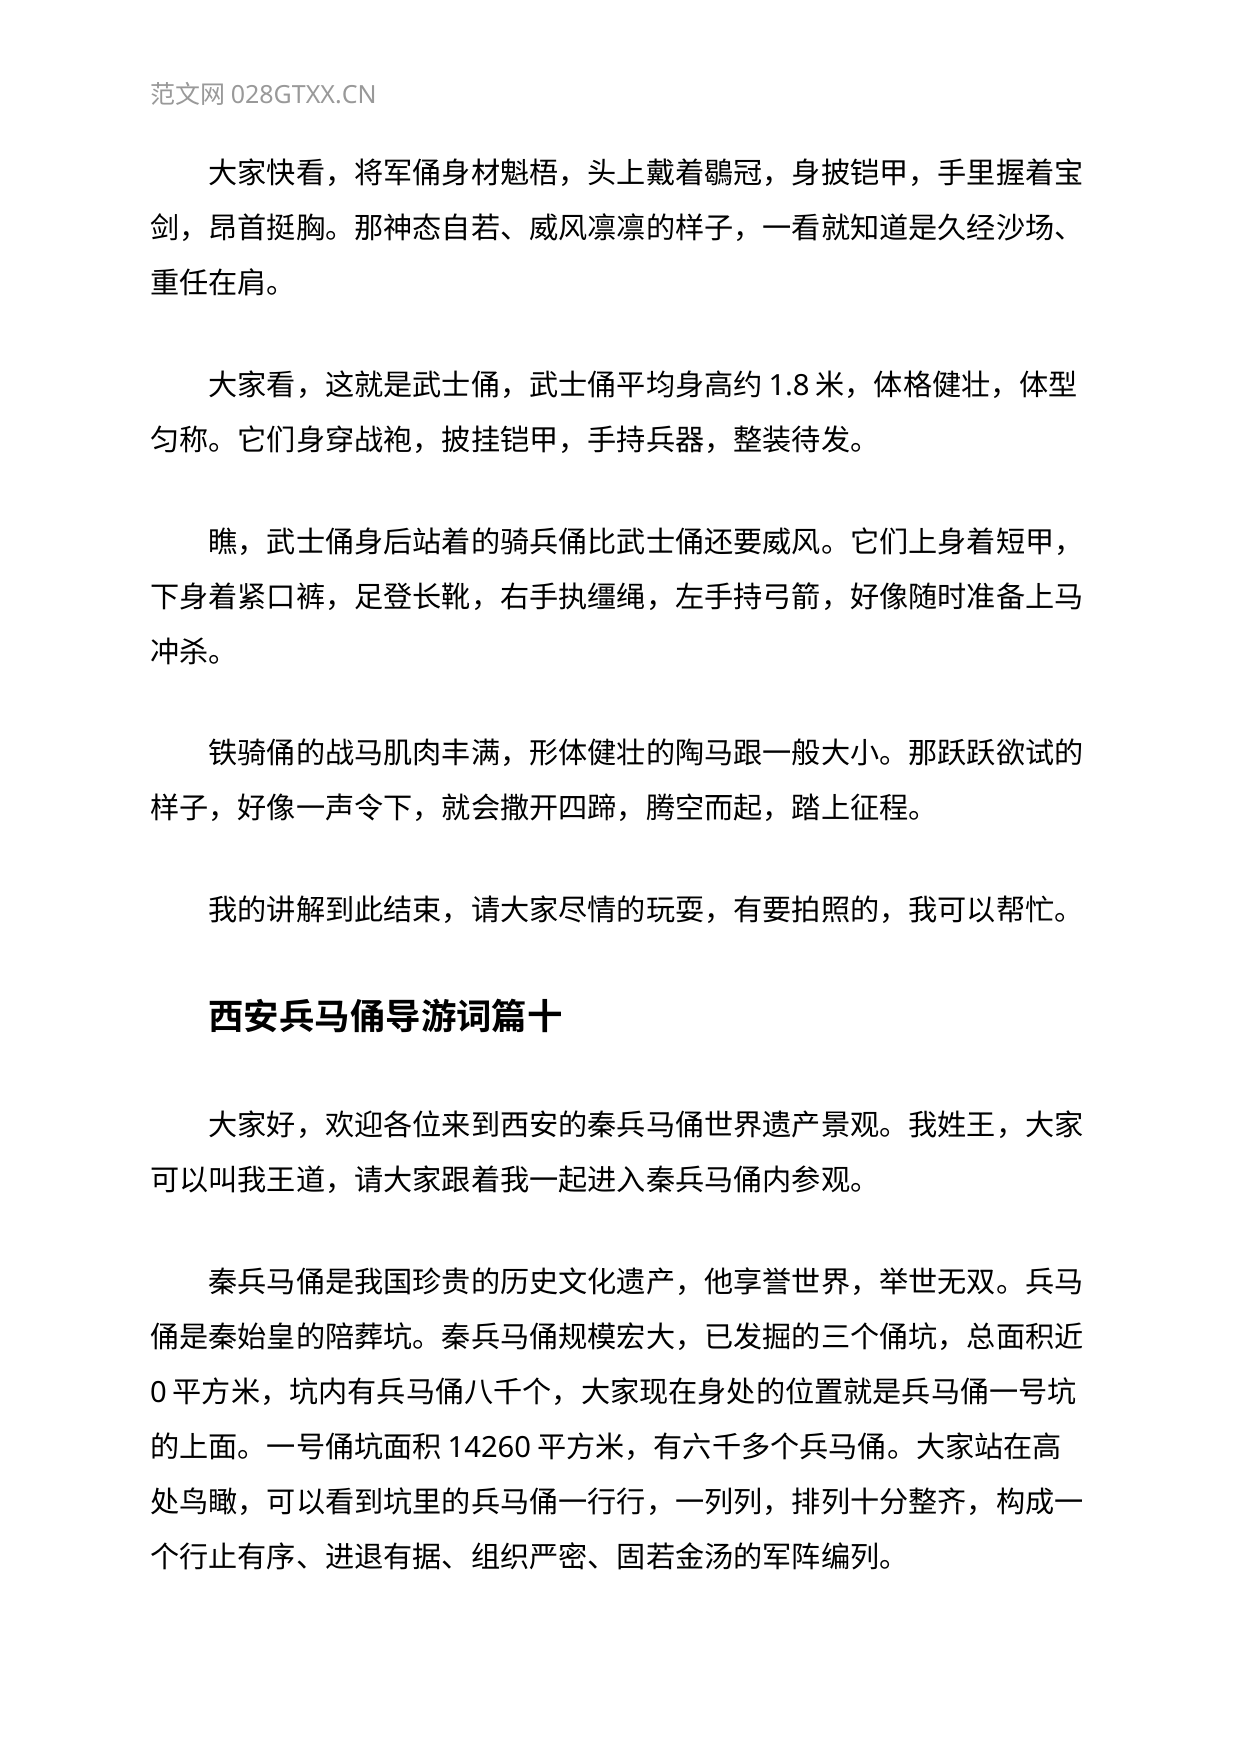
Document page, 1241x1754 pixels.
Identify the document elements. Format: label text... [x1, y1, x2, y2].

text 大家好，欢迎各位来到西安的秦兵马俑世界遗产景观。我姓王，大家可以叫我王道，请大家跟着我一起进入秦兵马俑内参观。 [150, 1102, 1090, 1199]
text 瞧，武士俑身后站着的骑兵俑比武士俑还要威风。它们上身着短甲，下身着紧口裤，足登长靴，右手执缰绳，左手持弓箭，好像随时准备上马冲杀。 [150, 518, 1090, 670]
text 铁骑俑的战马肌肉丰满，形体健壮的陶马跟一般大小。那跃跃欲试的样子，好像一声令下，就会撒开四蹄，腾空而起，踏上征程。 [150, 730, 1090, 827]
text 大家看，这就是武士俑，武士俑平均身高约1.8米，体格健壮，体型匀称。它们身穿战袍，披挂铠甲，手持兵器，整装待发。 [150, 362, 1090, 459]
text 秦兵马俑是我国珍贵的历史文化遗产，他享誉世界，举世无双。兵马俑是秦始皇的陪葬坑。秦兵马俑规模宏大，已发掘的三个俑坑，总面积近0平方米，坑内有兵马俑八千个，大家现在身处的位置就是兵马俑一号坑的上面。一号俑坑面积14260平方米，有六千多个兵马俑。大家站在高处鸟瞰，可以看到坑里的兵马俑一行行，一列列，排列十分整齐，构成一个行止有序、进退有据、组织严密、固若金汤的军阵编列。 [150, 1258, 1090, 1575]
text 西安兵马俑导游词篇十 [150, 988, 1090, 1039]
text 大家快看，将军俑身材魁梧，头上戴着鶡冠，身披铠甲，手里握着宝剑，昂首挺胸。那神态自若、威风凛凛的样子，一看就知道是久经沙场、重任在肩。 [150, 150, 1090, 302]
text 我的讲解到此结束，请大家尽情的玩耍，有要拍照的，我可以帮忙。 [150, 887, 1090, 929]
